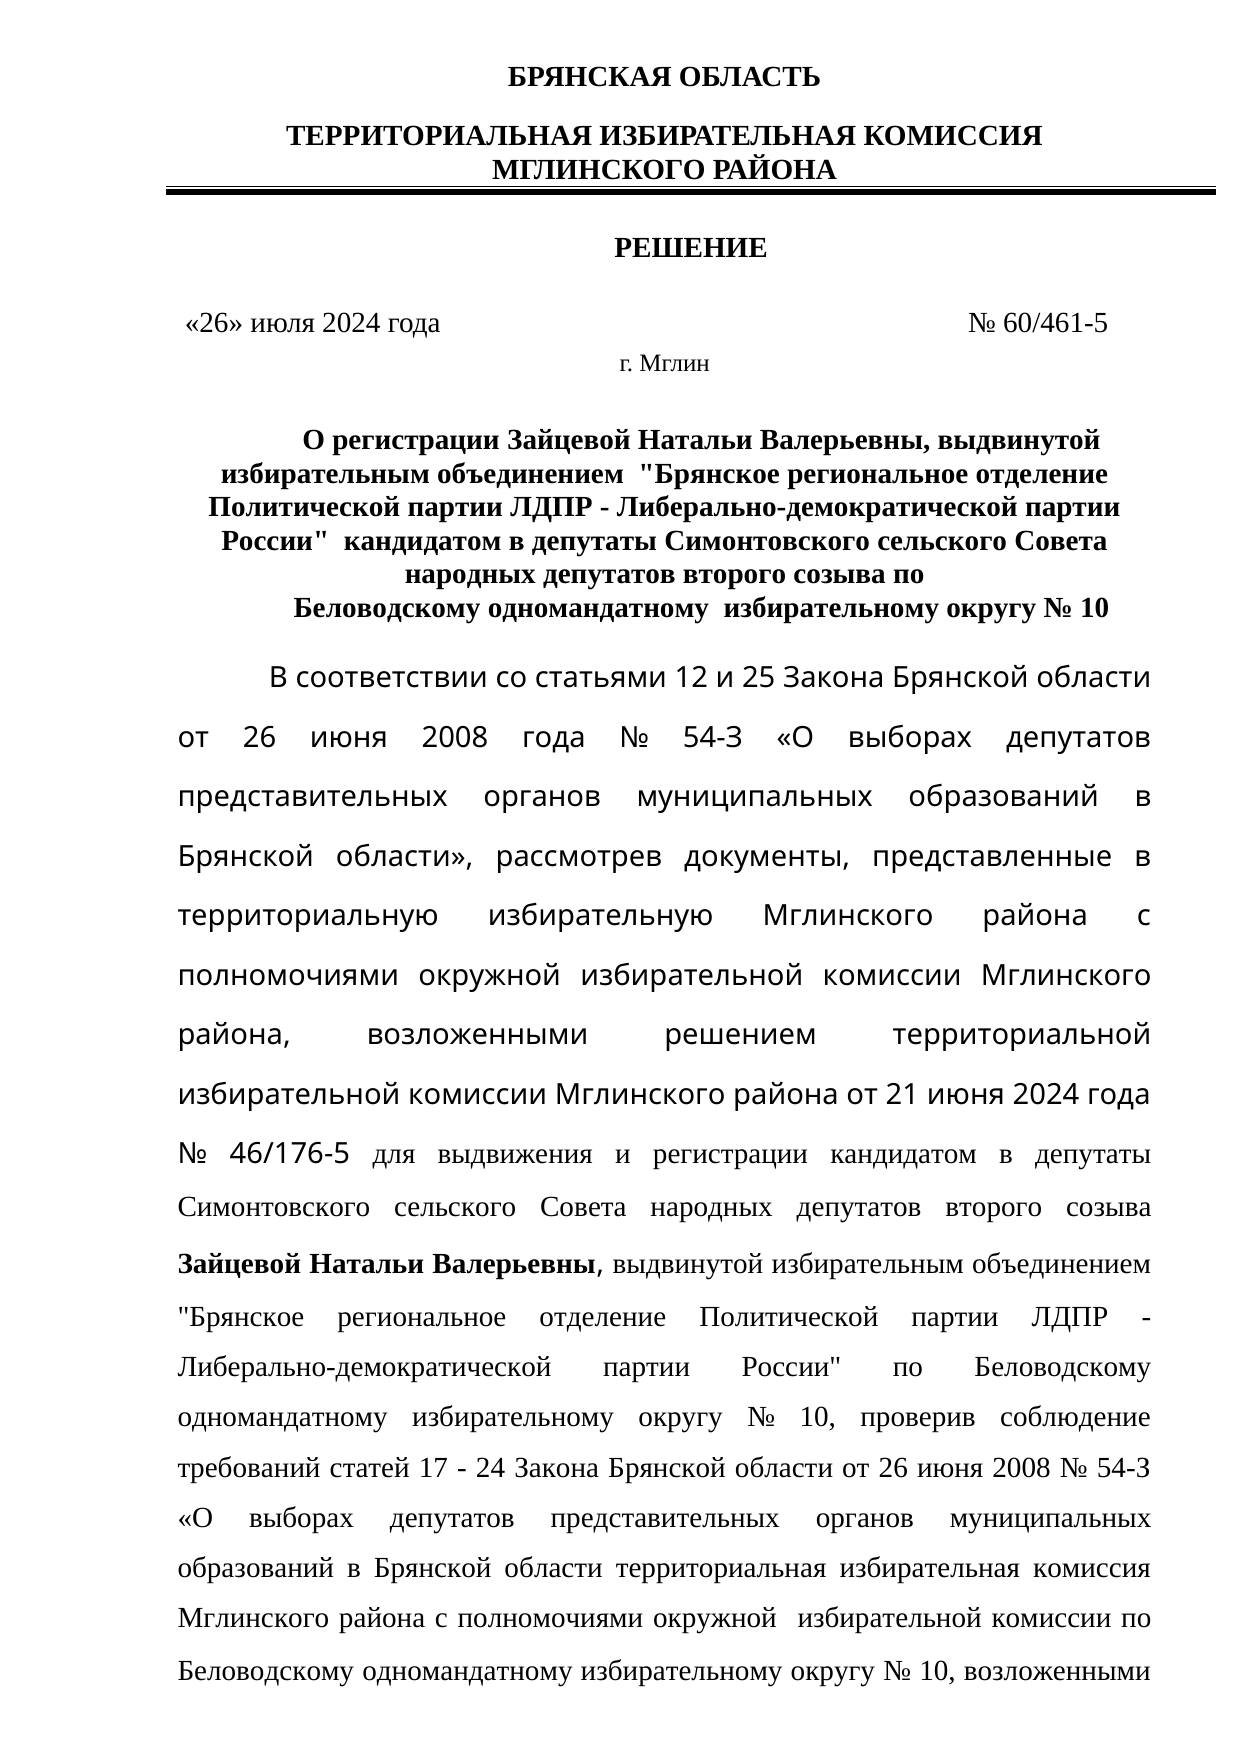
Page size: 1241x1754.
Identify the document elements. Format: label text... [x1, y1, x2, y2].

table_cell «26» июля 2024 года [166, 305, 694, 348]
text О регистрации Зайцевой Натальи Валерьевны, выдвинутой избирательным объединением "Брянское региональное отделение Политической партии ЛДПР - Либерально-демократической партии России" кандидатом в депутаты Симонтовского сельского Совета народных депутатов второго созыва по [177, 422, 1152, 590]
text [177, 657, 1152, 1687]
text Беловодскому одномандатному избирательному округу № 10 [177, 590, 1152, 624]
text БРЯНСКАЯ ОБЛАСТЬ [177, 59, 1152, 93]
table_header РЕШЕНИЕ [166, 195, 1216, 305]
text МГЛИНСКОГО РАЙОНА [177, 152, 1152, 186]
table_cell № 60/461-5 [694, 305, 1216, 348]
text г. Мглин [177, 348, 1152, 377]
text ТЕРРИТОРИАЛЬНАЯ ИЗБИРАТЕЛЬНАЯ КОМИССИЯ [177, 118, 1152, 152]
